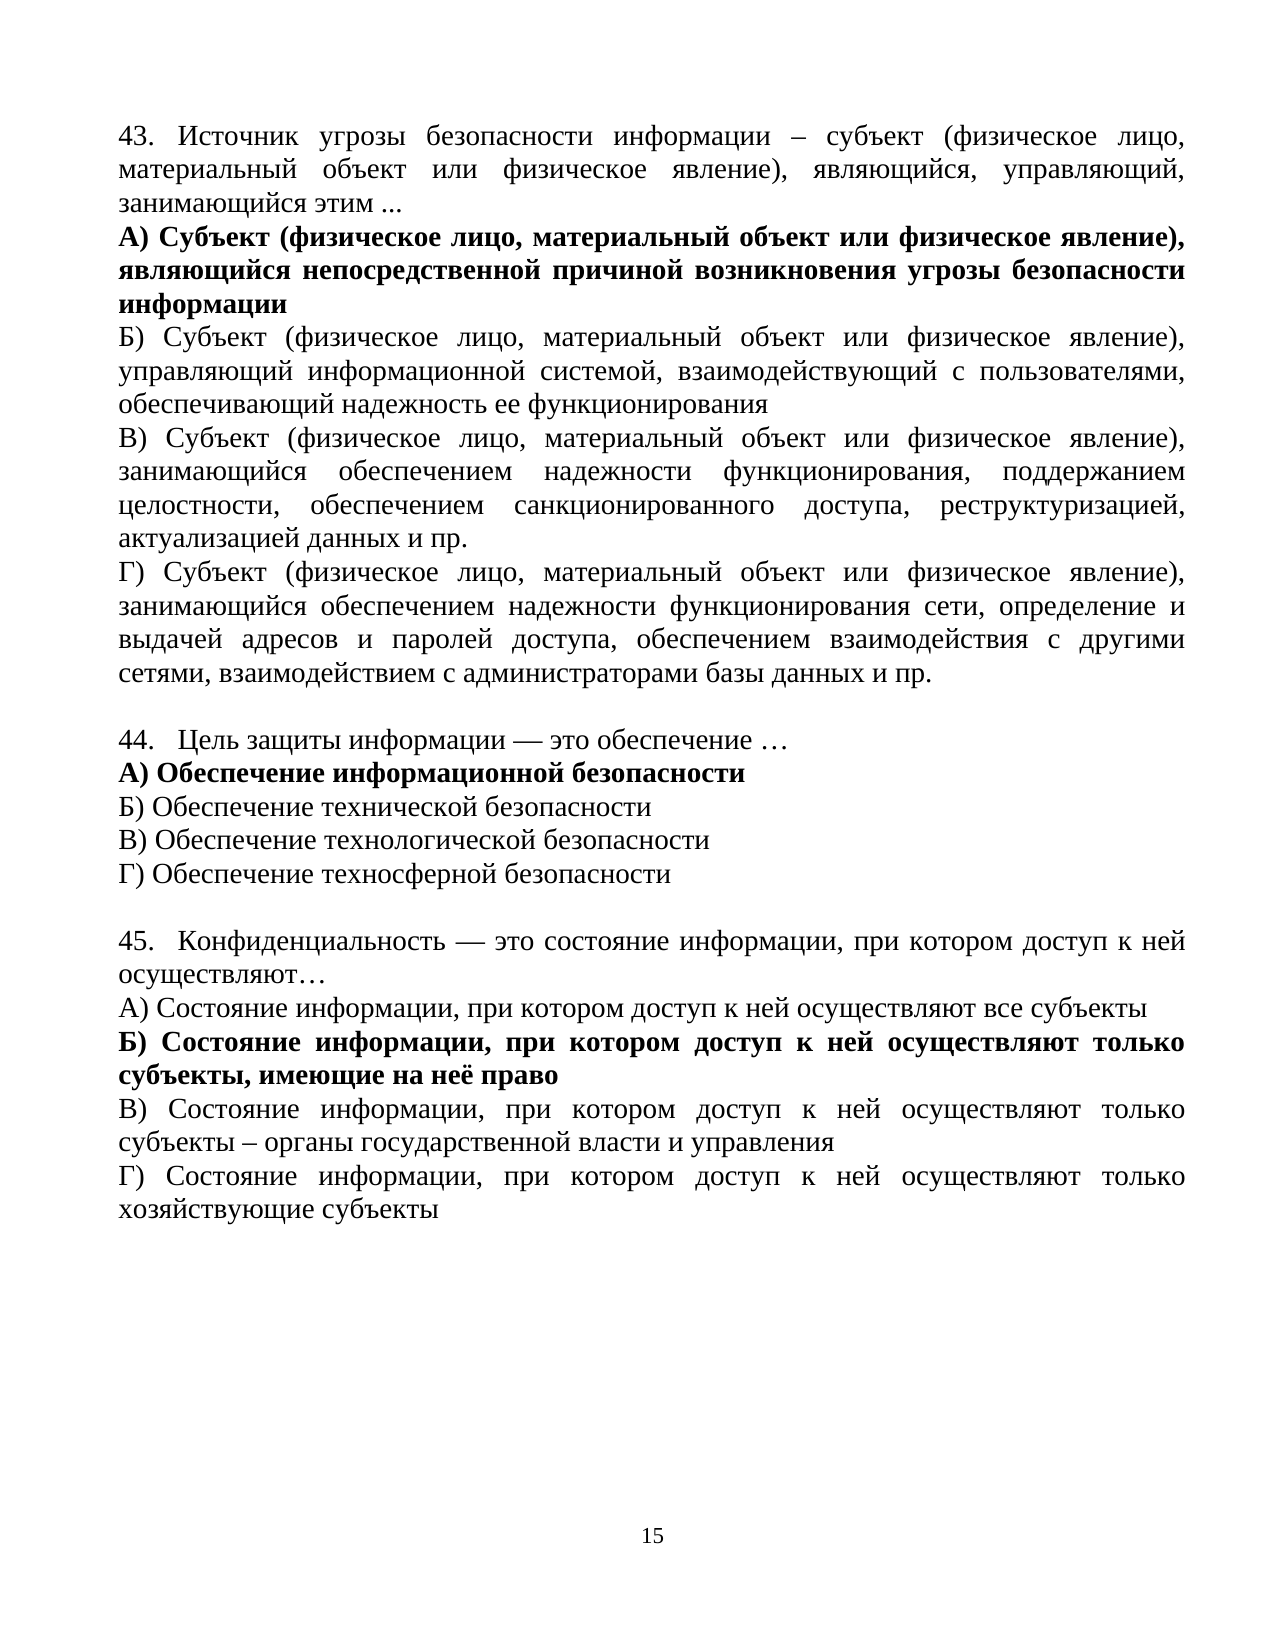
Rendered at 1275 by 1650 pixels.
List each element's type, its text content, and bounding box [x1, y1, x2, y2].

list Конфиденциальность — это состояние информации, при котором доступ к ней осуществляют… [118, 923, 1186, 990]
text Г) Обеспечение техносферной безопасности [118, 856, 1186, 889]
list Цель защиты информации — это обеспечение … [118, 722, 1186, 755]
text В) Состояние информации, при котором доступ к ней осуществляют только субъекты – органы государственной власти и управления [118, 1091, 1186, 1158]
text В) Обеспечение технологической безопасности [118, 822, 1186, 856]
text А) Субъект (физическое лицо, материальный объект или физическое явление), являющийся непосредственной причиной возникновения угрозы безопасности информации [118, 219, 1186, 319]
text Г) Субъект (физическое лицо, материальный объект или физическое явление), занимающийся обеспечением надежности функционирования сети, определение и выдачей адресов и паролей доступа, обеспечением взаимодействия с другими сетями, взаимодействием с администраторами базы данных и пр. [118, 554, 1186, 688]
text Б) Обеспечение технической безопасности [118, 789, 1186, 822]
text Б) Субъект (физическое лицо, материальный объект или физическое явление), управляющий информационной системой, взаимодействующий с пользователями, обеспечивающий надежность ее функционирования [118, 319, 1186, 420]
text А) Обеспечение информационной безопасности [118, 755, 1186, 789]
text Г) Состояние информации, при котором доступ к ней осуществляют только хозяйствующие субъекты [118, 1158, 1186, 1225]
text Б) Состояние информации, при котором доступ к ней осуществляют только субъекты, имеющие на неё право [118, 1024, 1186, 1091]
text В) Субъект (физическое лицо, материальный объект или физическое явление), занимающийся обеспечением надежности функционирования, поддержанием целостности, обеспечением санкционированного доступа, реструктуризацией, актуализацией данных и пр. [118, 420, 1186, 554]
list Источник угрозы безопасности информации – субъект (физическое лицо, материальный объект или физическое явление), являющийся, управляющий, занимающийся этим ... [118, 118, 1186, 219]
text А) Состояние информации, при котором доступ к ней осуществляют все субъекты [118, 990, 1186, 1024]
